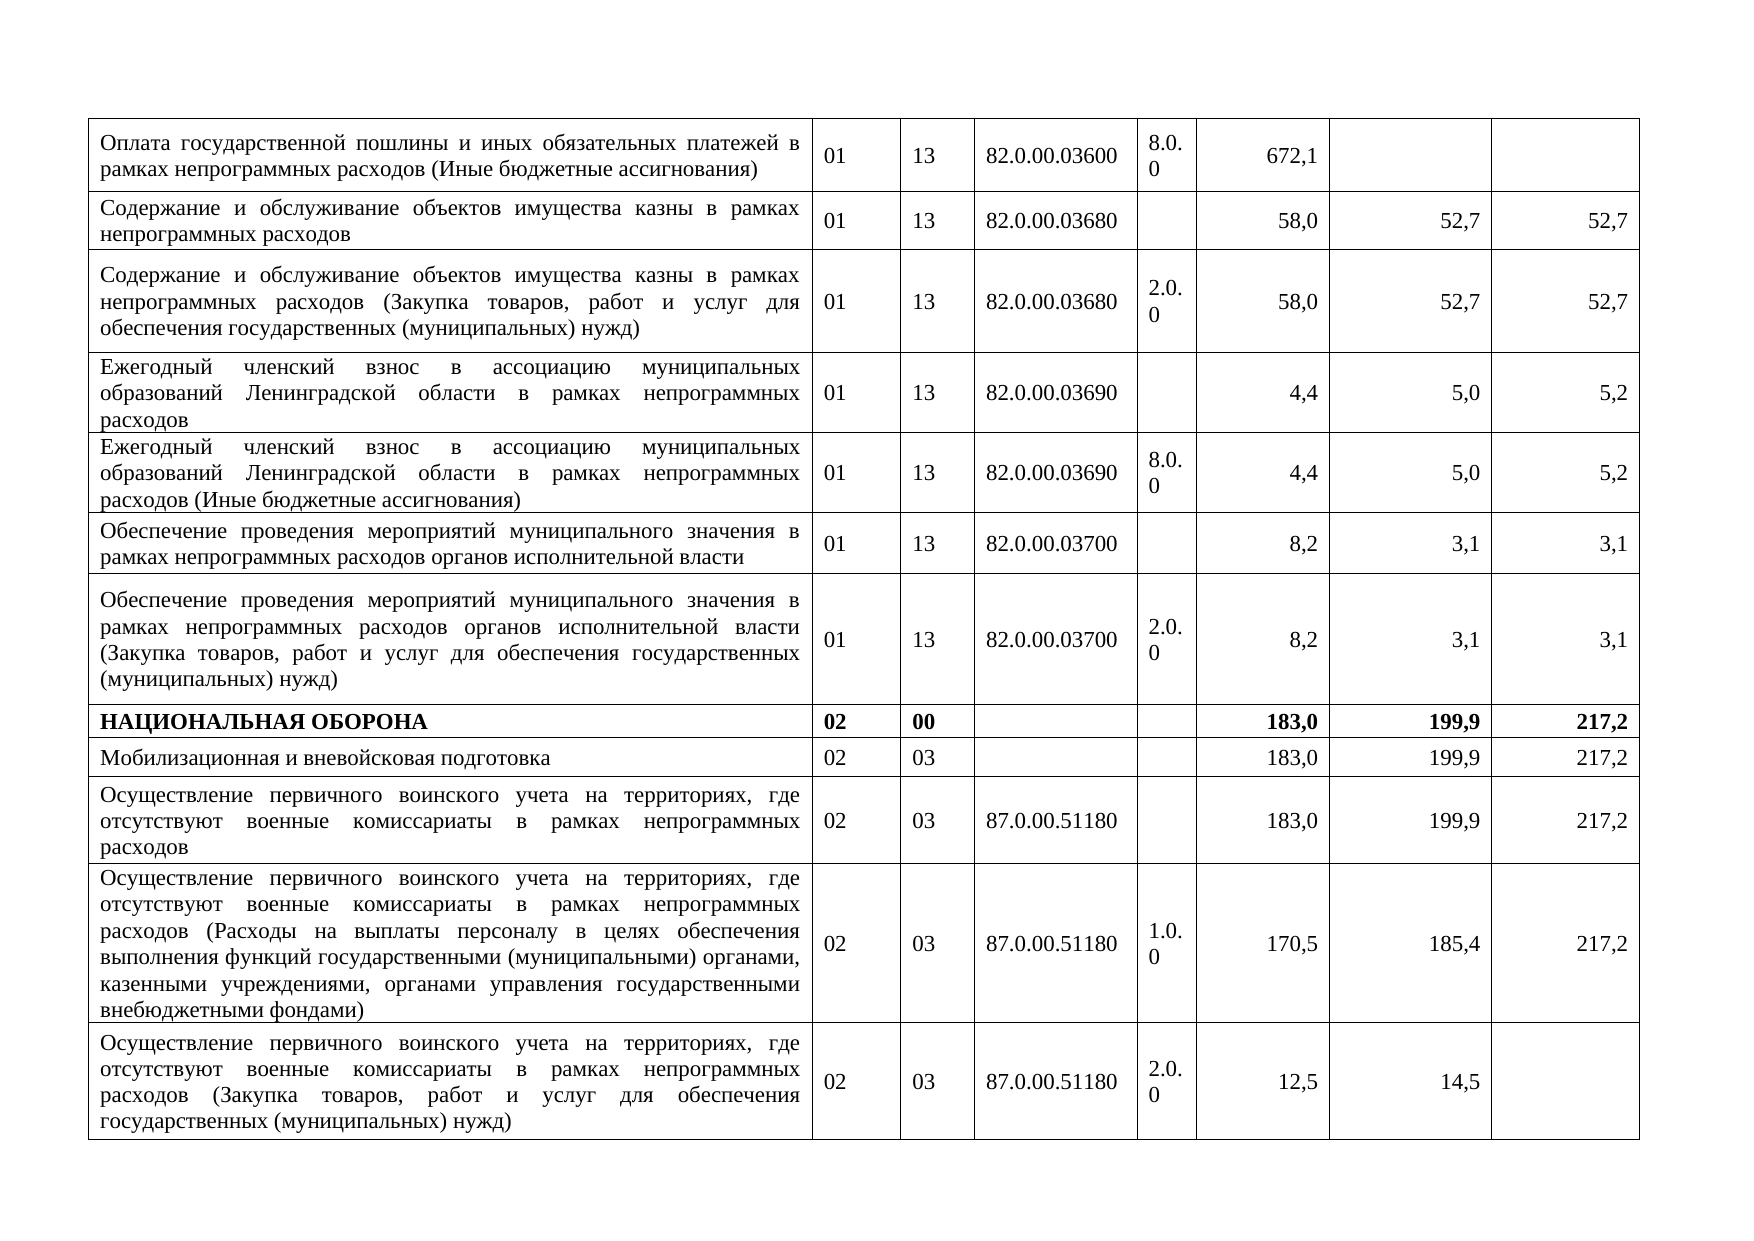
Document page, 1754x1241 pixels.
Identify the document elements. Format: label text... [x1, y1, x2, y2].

table_cell 170,5 [1197, 864, 1329, 1022]
table_cell 13 [901, 513, 974, 573]
table_cell 13 [901, 433, 974, 512]
table_cell 5,2 [1492, 353, 1639, 432]
table_cell 01 [813, 119, 900, 191]
table_cell 8.0.0 [1138, 433, 1196, 512]
table_cell 87.0.00.51180 [975, 864, 1137, 1022]
table_cell 03 [901, 1023, 974, 1139]
table_cell 82.0.00.03700 [975, 574, 1137, 704]
table_cell 4,4 [1197, 433, 1329, 512]
table_cell [1138, 705, 1196, 737]
table_cell 5,2 [1492, 433, 1639, 512]
table_cell НАЦИОНАЛЬНАЯ ОБОРОНА [89, 705, 812, 737]
table_cell 82.0.00.03600 [975, 119, 1137, 191]
table_cell Ежегодный членский взнос в ассоциацию муниципальных образований Ленинградской области в рамках непрограммных расходов [89, 353, 812, 432]
table_cell 82.0.00.03690 [975, 353, 1137, 432]
table_cell 3,1 [1492, 513, 1639, 573]
table_cell Оплата государственной пошлины и иных обязательных платежей в рамках непрограммных расходов (Иные бюджетные ассигнования) [89, 119, 812, 191]
table_cell 02 [813, 738, 900, 776]
table_cell Содержание и обслуживание объектов имущества казны в рамках непрограммных расходов (Закупка товаров, работ и услуг для обеспечения государственных (муниципальных) нужд) [89, 250, 812, 352]
table_cell [975, 705, 1137, 737]
table_cell [1492, 1023, 1639, 1139]
table_cell 02 [813, 705, 900, 737]
table_cell 87.0.00.51180 [975, 777, 1137, 863]
table_cell 3,1 [1330, 574, 1491, 704]
table_cell 02 [813, 777, 900, 863]
table_cell 5,0 [1330, 433, 1491, 512]
table_cell Ежегодный членский взнос в ассоциацию муниципальных образований Ленинградской области в рамках непрограммных расходов (Иные бюджетные ассигнования) [89, 433, 812, 512]
table_cell 8,2 [1197, 574, 1329, 704]
table_cell [1138, 738, 1196, 776]
table_cell 00 [901, 705, 974, 737]
table_cell Обеспечение проведения мероприятий муниципального значения в рамках непрограммных расходов органов исполнительной власти [89, 513, 812, 573]
table_cell 01 [813, 192, 900, 249]
table_cell Осуществление первичного воинского учета на территориях, где отсутствуют военные комиссариаты в рамках непрограммных расходов (Расходы на выплаты персоналу в целях обеспечения выполнения функций государственными (муниципальными) органами, казенными учреждениями, органами управления государственными внебюджетными фондами) [89, 864, 812, 1022]
table_cell [1138, 777, 1196, 863]
table_cell Осуществление первичного воинского учета на территориях, где отсутствуют военные комиссариаты в рамках непрограммных расходов (Закупка товаров, работ и услуг для обеспечения государственных (муниципальных) нужд) [89, 1023, 812, 1139]
table_cell 183,0 [1197, 705, 1329, 737]
table_cell 183,0 [1197, 738, 1329, 776]
table_cell [1330, 119, 1491, 191]
table_cell 58,0 [1197, 250, 1329, 352]
table_cell Осуществление первичного воинского учета на территориях, где отсутствуют военные комиссариаты в рамках непрограммных расходов [89, 777, 812, 863]
table_cell 03 [901, 738, 974, 776]
table_cell 672,1 [1197, 119, 1329, 191]
table_cell 87.0.00.51180 [975, 1023, 1137, 1139]
table_cell 13 [901, 192, 974, 249]
table_cell 82.0.00.03680 [975, 192, 1137, 249]
table_cell 01 [813, 513, 900, 573]
table_cell 13 [901, 119, 974, 191]
table_cell 58,0 [1197, 192, 1329, 249]
table_cell 199,9 [1330, 777, 1491, 863]
table_cell Мобилизационная и вневойсковая подготовка [89, 738, 812, 776]
table_cell Обеспечение проведения мероприятий муниципального значения в рамках непрограммных расходов органов исполнительной власти (Закупка товаров, работ и услуг для обеспечения государственных (муниципальных) нужд) [89, 574, 812, 704]
table_cell 01 [813, 353, 900, 432]
table_cell 183,0 [1197, 777, 1329, 863]
table_cell 03 [901, 777, 974, 863]
table_cell [1138, 353, 1196, 432]
table_cell 1.0.0 [1138, 864, 1196, 1022]
table_cell 217,2 [1492, 738, 1639, 776]
table_cell 4,4 [1197, 353, 1329, 432]
table_cell 82.0.00.03680 [975, 250, 1137, 352]
table_cell Содержание и обслуживание объектов имущества казны в рамках непрограммных расходов [89, 192, 812, 249]
table_cell 01 [813, 574, 900, 704]
table_cell 217,2 [1492, 777, 1639, 863]
table_cell 2.0.0 [1138, 574, 1196, 704]
table_cell 13 [901, 353, 974, 432]
table_cell 3,1 [1330, 513, 1491, 573]
table_cell 52,7 [1492, 192, 1639, 249]
table_cell 52,7 [1492, 250, 1639, 352]
table_cell 01 [813, 250, 900, 352]
table_cell 13 [901, 250, 974, 352]
table_cell [975, 738, 1137, 776]
table_cell 199,9 [1330, 738, 1491, 776]
table_cell 3,1 [1492, 574, 1639, 704]
table_cell [1492, 119, 1639, 191]
table_cell 14,5 [1330, 1023, 1491, 1139]
table_cell 217,2 [1492, 705, 1639, 737]
table_cell 8,2 [1197, 513, 1329, 573]
table_cell 12,5 [1197, 1023, 1329, 1139]
table_cell [1138, 513, 1196, 573]
table_cell 82.0.00.03690 [975, 433, 1137, 512]
table_cell 217,2 [1492, 864, 1639, 1022]
table_cell 02 [813, 864, 900, 1022]
table_cell [1138, 192, 1196, 249]
table_cell 82.0.00.03700 [975, 513, 1137, 573]
table_cell 185,4 [1330, 864, 1491, 1022]
table_cell 13 [901, 574, 974, 704]
table_cell 02 [813, 1023, 900, 1139]
table_cell 52,7 [1330, 192, 1491, 249]
table_cell 8.0.0 [1138, 119, 1196, 191]
table_cell 2.0.0 [1138, 250, 1196, 352]
table_cell 199,9 [1330, 705, 1491, 737]
table_cell 03 [901, 864, 974, 1022]
table_cell 2.0.0 [1138, 1023, 1196, 1139]
table_cell 01 [813, 433, 900, 512]
table_cell 5,0 [1330, 353, 1491, 432]
table_cell 52,7 [1330, 250, 1491, 352]
